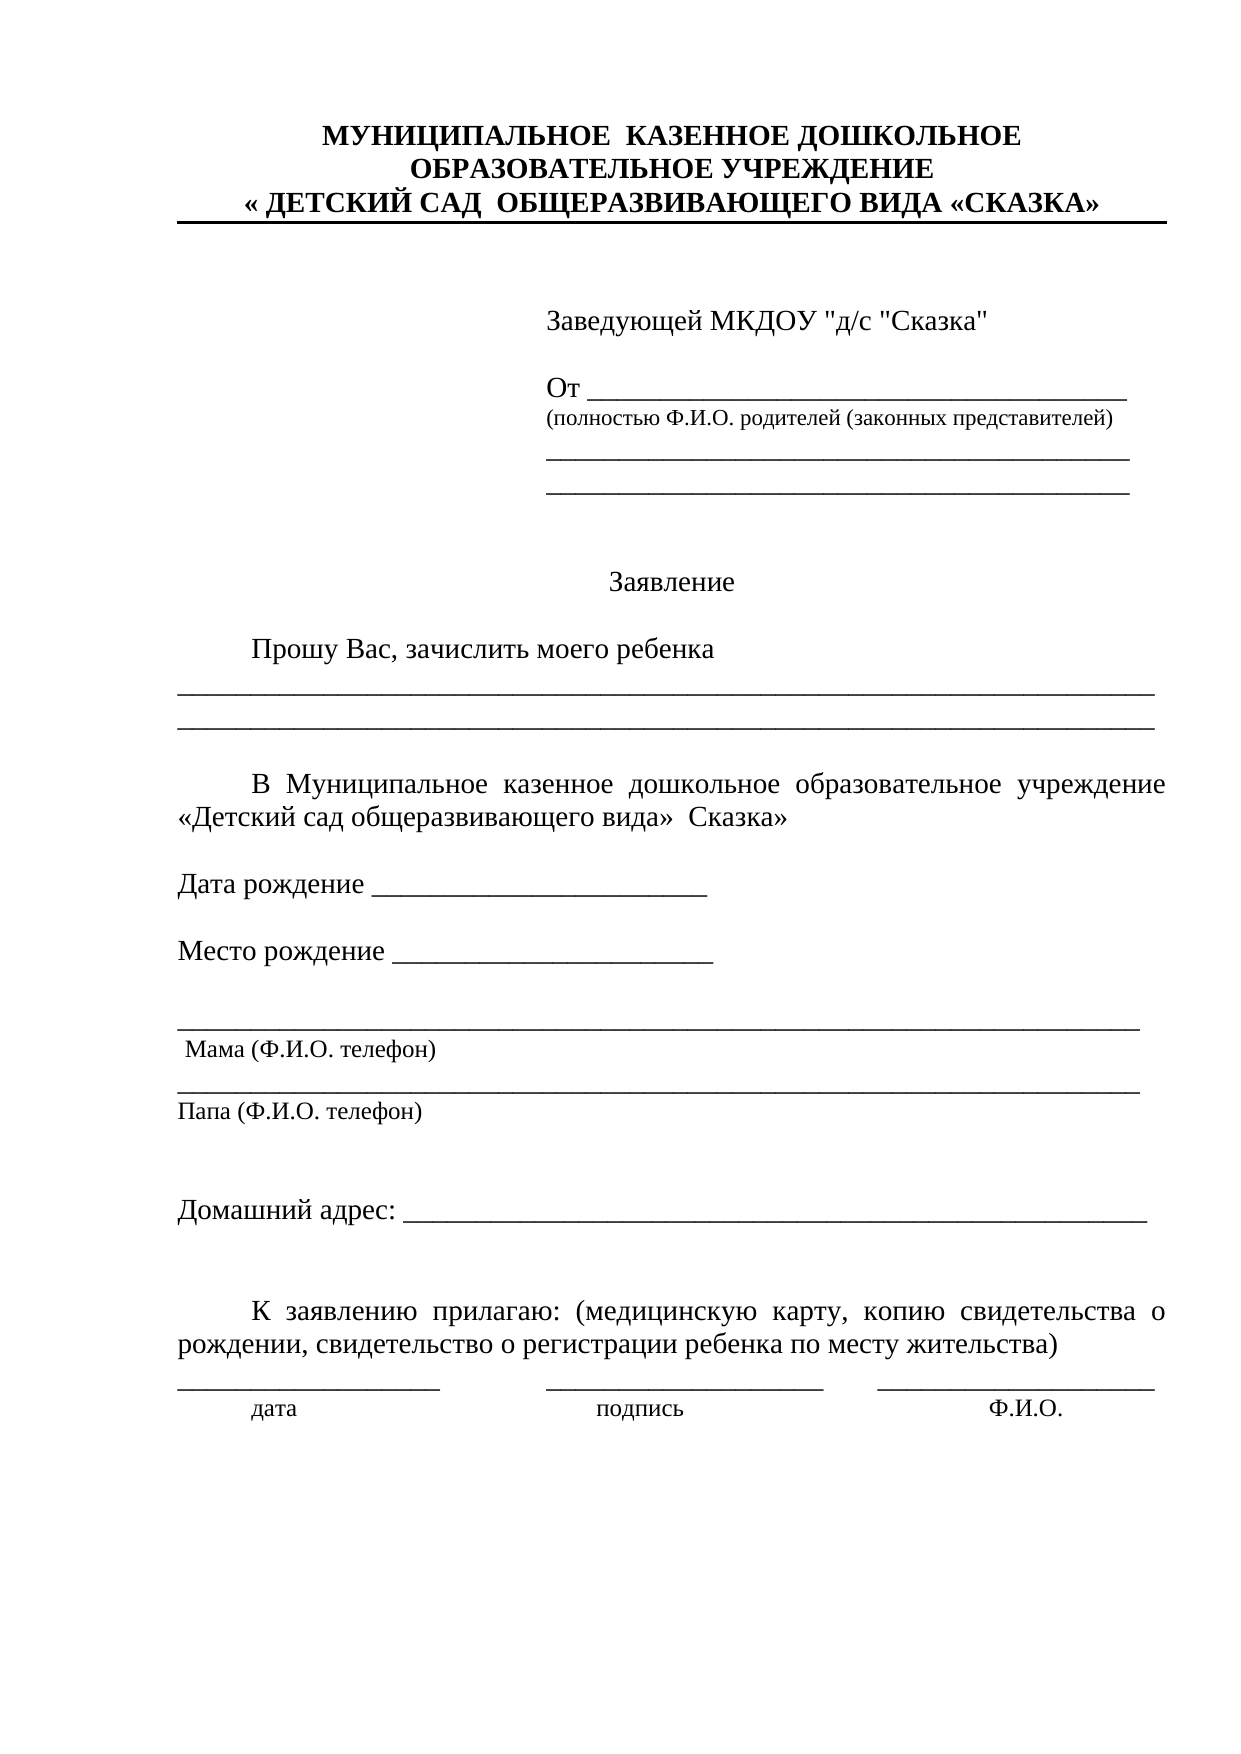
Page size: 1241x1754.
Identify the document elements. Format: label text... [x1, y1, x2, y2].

text Прошу Вас, зачислить моего ребенка ______________________________________________________________________________________________________________________________________ [177, 632, 1167, 732]
text дата подпись Ф.И.О. [177, 1393, 1167, 1422]
text Папа (Ф.И.О. телефон) [177, 1096, 1167, 1125]
text МУНИЦИПАЛЬНОЕ КАЗЕННОЕ ДОШКОЛЬНОЕ ОБРАЗОВАТЕЛЬНОЕ УЧРЕЖДЕНИЕ [177, 118, 1167, 185]
text __________________________________________________________________ [177, 1001, 1167, 1034]
text ________________________________________ [177, 430, 1167, 464]
text В Муниципальное казенное дошкольное образовательное учреждение «Детский сад общеразвивающего вида» Сказка» [177, 766, 1167, 833]
text __________________ ___________________ ___________________ [177, 1360, 1167, 1393]
text « ДЕТСКИЙ САД ОБЩЕРАЗВИВАЮЩЕГО ВИДА «СКАЗКА» [177, 185, 1167, 221]
text (полностью Ф.И.О. родителей (законных представителей) [177, 404, 1167, 430]
text Заявление [177, 564, 1167, 598]
text От _____________________________________ [177, 370, 1167, 404]
text Дата рождение _______________________ [177, 866, 1167, 900]
text Место рождение ______________________ [177, 933, 1167, 967]
text Домашний адрес: ___________________________________________________ [177, 1192, 1167, 1226]
text К заявлению прилагаю: (медицинскую карту, копию свидетельства о рождении, свидетельство о регистрации ребенка по месту жительства) [177, 1293, 1167, 1360]
text ________________________________________ [177, 464, 1167, 497]
text __________________________________________________________________ [177, 1063, 1167, 1096]
text Заведующей МКДОУ "д/с "Сказка" [472, 303, 1167, 337]
text Мама (Ф.И.О. телефон) [177, 1034, 1167, 1063]
